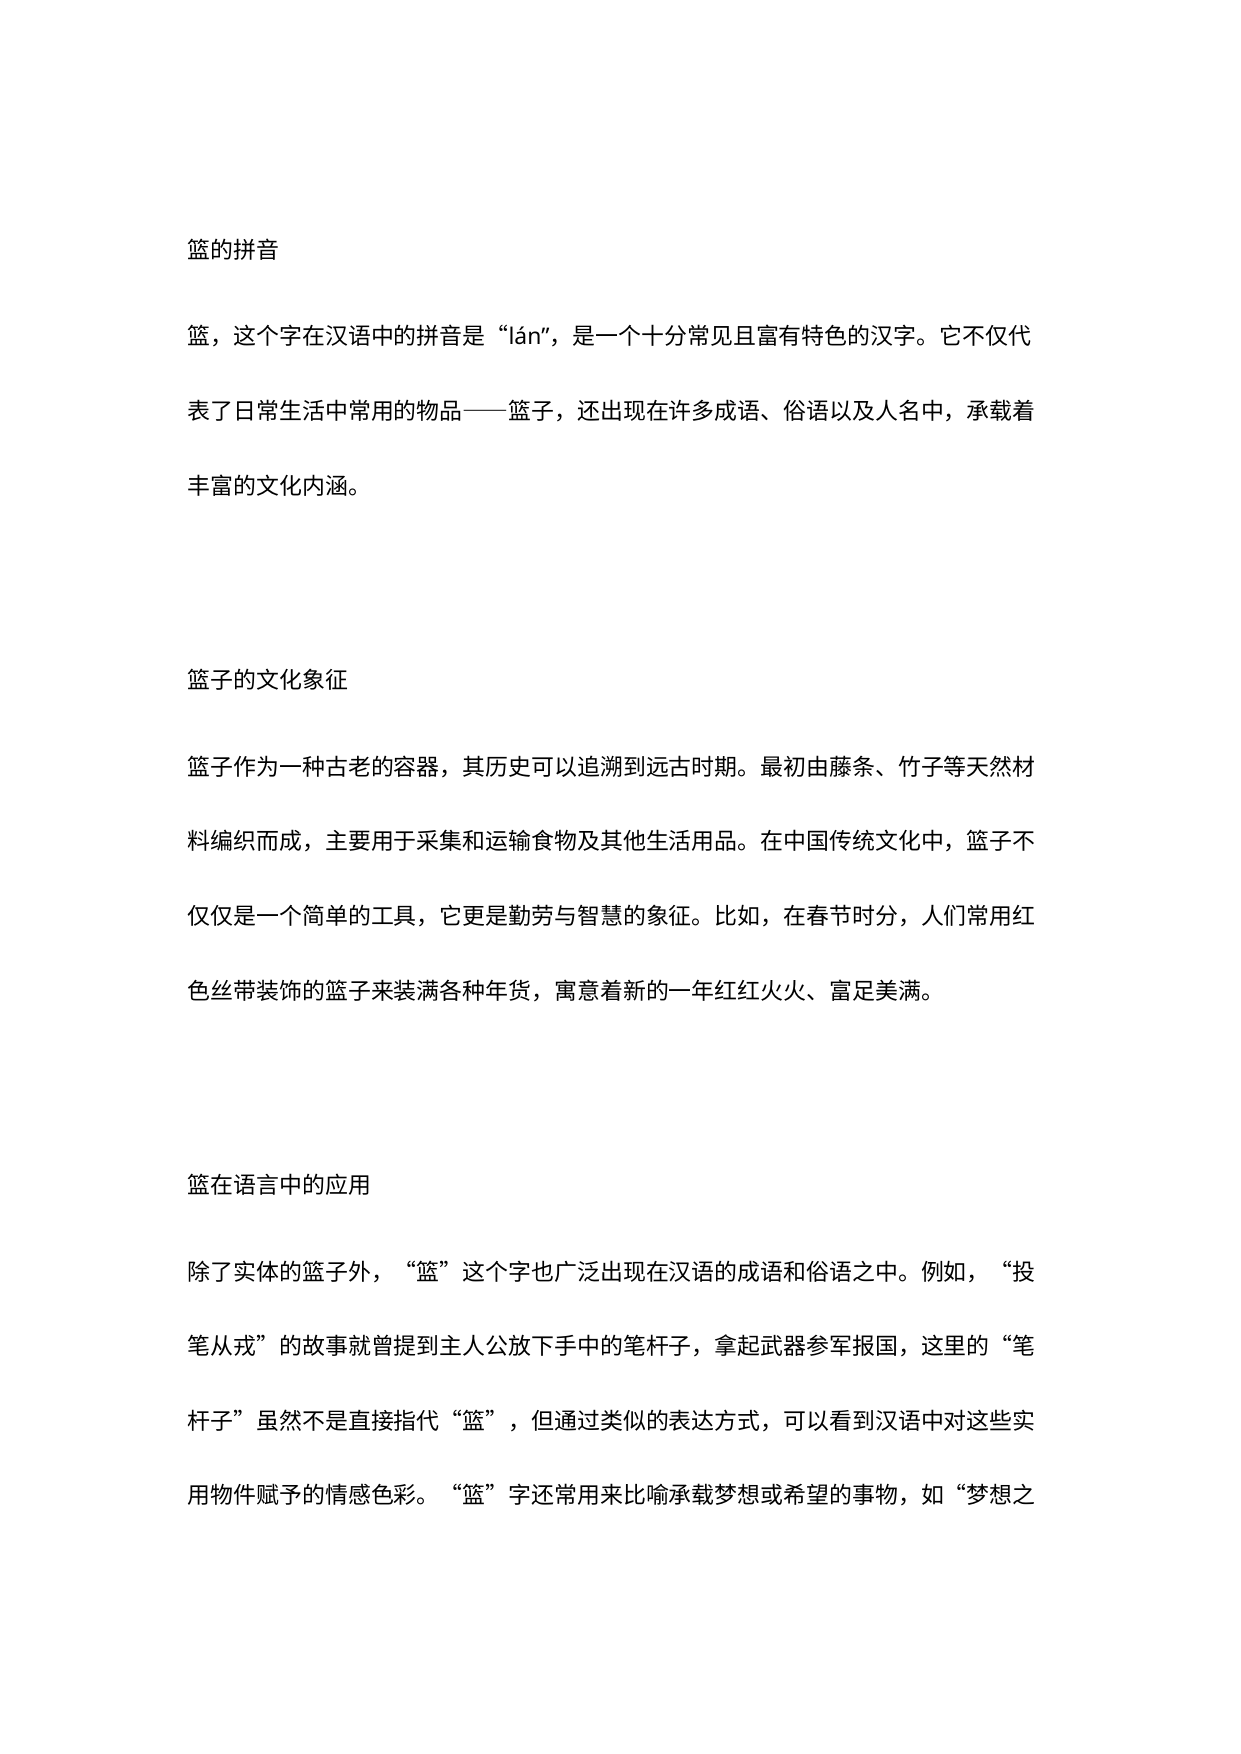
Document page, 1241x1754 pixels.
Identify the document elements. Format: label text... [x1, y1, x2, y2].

text 篮子的文化象征 [187, 646, 1053, 711]
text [187, 1237, 1053, 1527]
text 篮子作为一种古老的容器，其历史可以追溯到远古时期。最初由藤条、竹子等天然材料编织而成，主要用于采集和运输食物及其他生活用品。在中国传统文化中，篮子不仅仅是一个简单的工具，它更是勤劳与智慧的象征。比如，在春节时分，人们常用红色丝带装饰的篮子来装满各种年货，寓意着新的一年红红火火、富足美满。 [187, 733, 1053, 1022]
text 篮，这个字在汉语中的拼音是“lán”，是一个十分常见且富有特色的汉字。它不仅代表了日常生活中常用的物品——篮子，还出现在许多成语、俗语以及人名中，承载着丰富的文化内涵。 [187, 302, 1053, 517]
text 篮在语言中的应用 [187, 1151, 1053, 1216]
text 篮的拼音 [187, 216, 1053, 281]
